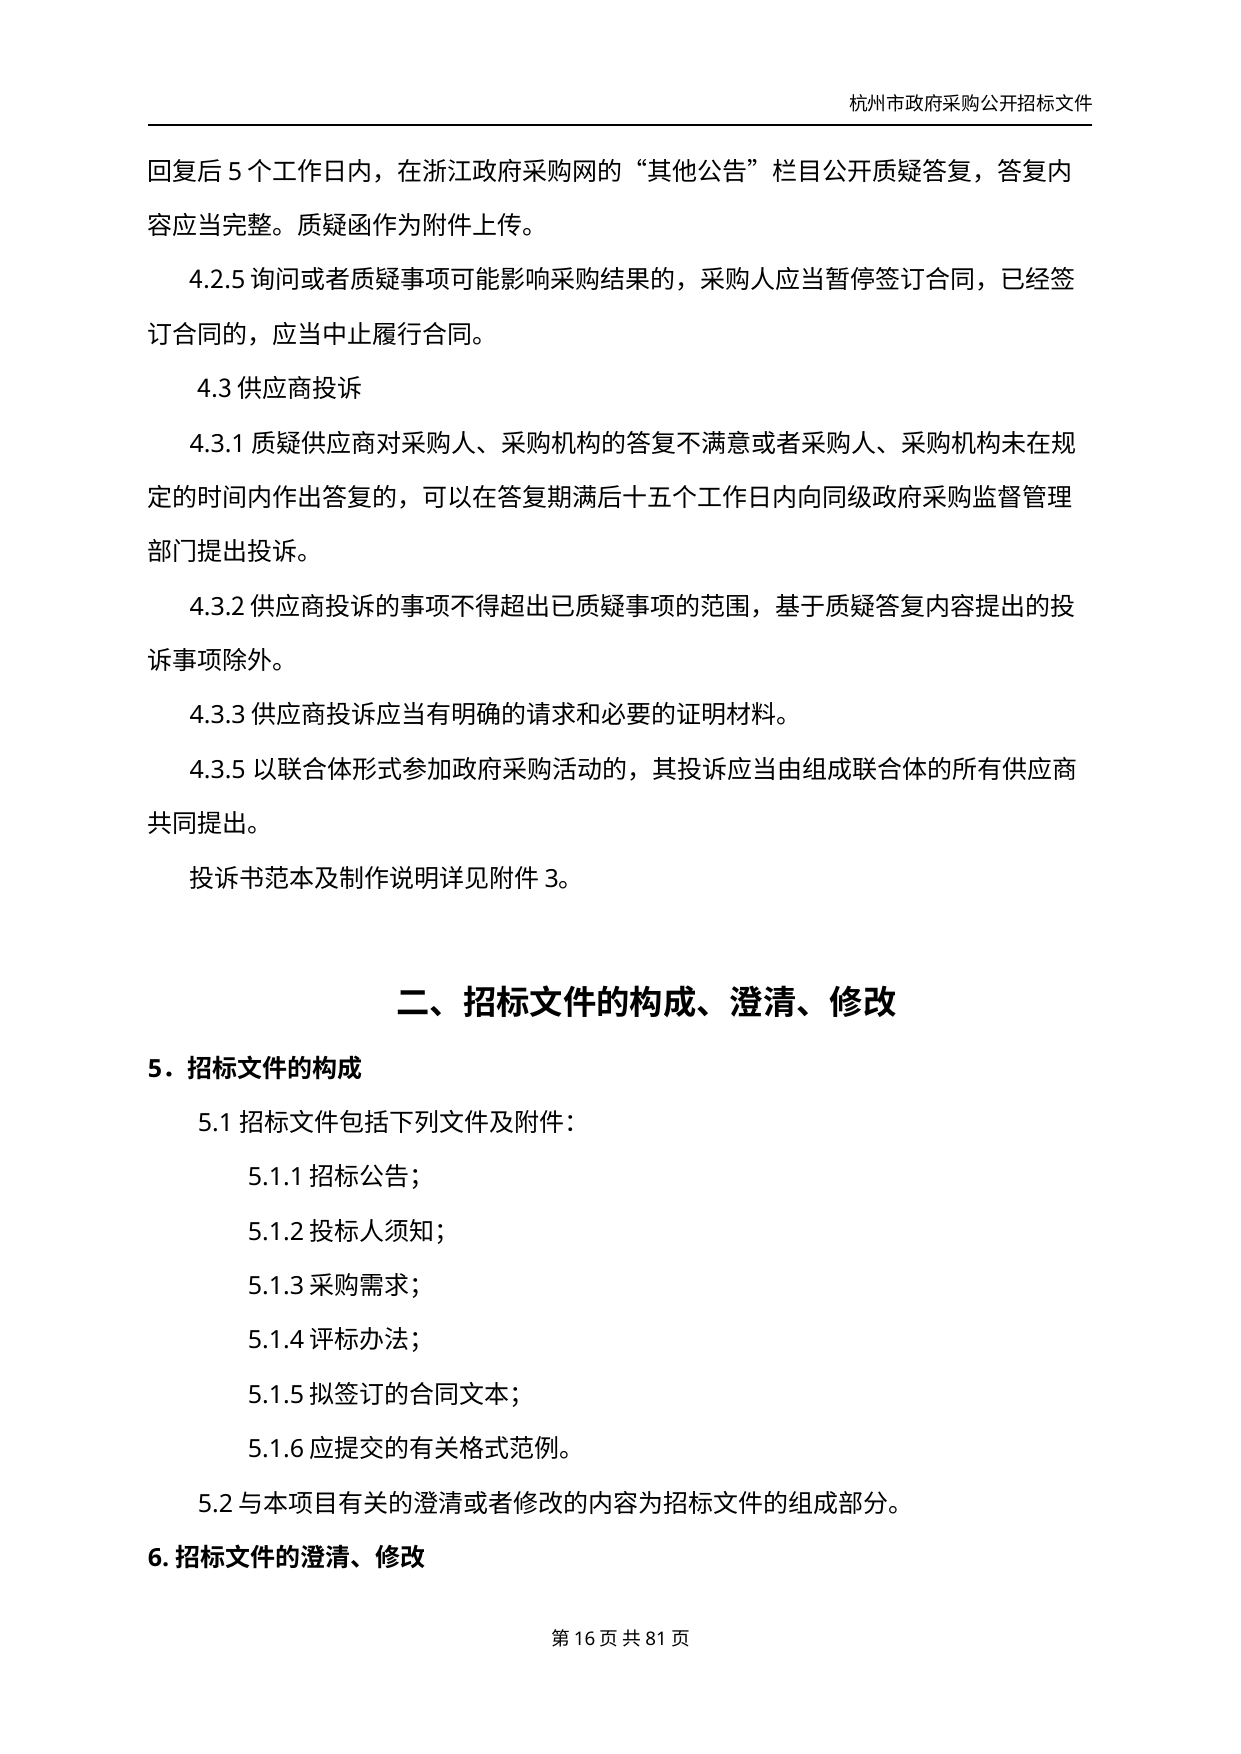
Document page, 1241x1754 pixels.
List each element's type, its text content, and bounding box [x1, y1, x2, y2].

text 5.1.4评标办法； [148, 1320, 1092, 1356]
text 二、招标文件的构成、澄清、修改 [148, 976, 1092, 1024]
text 5.1 招标文件包括下列文件及附件： [148, 1102, 1092, 1139]
text 4.3供应商投诉 [148, 369, 1092, 405]
text 5.2与本项目有关的澄清或者修改的内容为招标文件的组成部分。 [148, 1483, 1092, 1519]
text 4.3.5 以联合体形式参加政府采购活动的，其投诉应当由组成联合体的所有供应商共同提出。 [148, 749, 1092, 840]
text 4.2.5询问或者质疑事项可能影响采购结果的，采购人应当暂停签订合同，已经签订合同的，应当中止履行合同。 [148, 260, 1092, 351]
text 4.3.3供应商投诉应当有明确的请求和必要的证明材料。 [148, 695, 1092, 731]
text 5.1.3采购需求； [148, 1266, 1092, 1302]
text 5．招标文件的构成 [148, 1048, 1092, 1084]
text 5.1.1招标公告； [148, 1157, 1092, 1193]
text 5.1.2投标人须知； [148, 1211, 1092, 1247]
text 6. 招标文件的澄清、修改 [148, 1537, 1092, 1574]
text 5.1.6应提交的有关格式范例。 [148, 1429, 1092, 1465]
text 4.3.1质疑供应商对采购人、采购机构的答复不满意或者采购人、采购机构未在规定的时间内作出答复的，可以在答复期满后十五个工作日内向同级政府采购监督管理部门提出投诉。 [148, 423, 1092, 568]
text 5.1.5拟签订的合同文本； [148, 1374, 1092, 1411]
text 4.3.2供应商投诉的事项不得超出已质疑事项的范围，基于质疑答复内容提出的投诉事项除外。 [148, 586, 1092, 677]
text 投诉书范本及制作说明详见附件3。 [148, 858, 1092, 894]
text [148, 151, 1092, 242]
